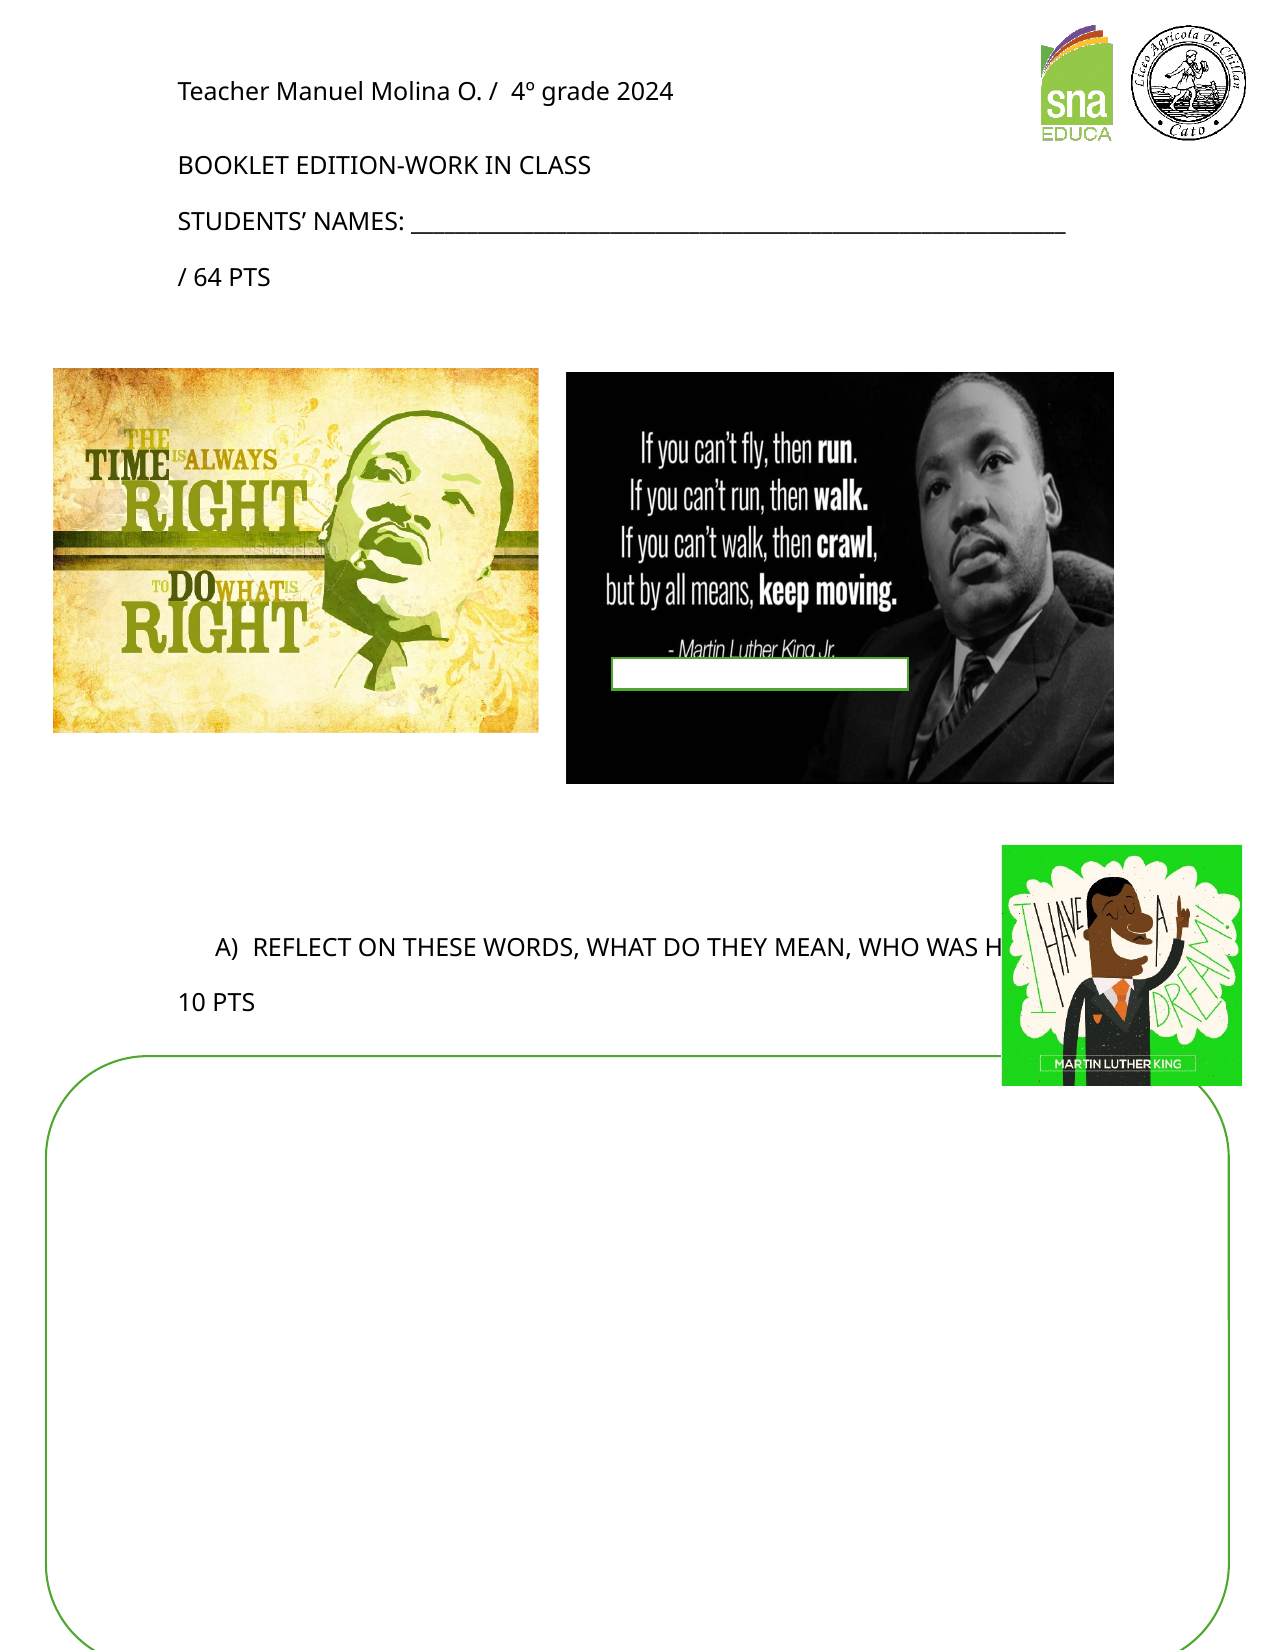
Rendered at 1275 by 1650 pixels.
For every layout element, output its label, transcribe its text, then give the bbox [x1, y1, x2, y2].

text STUDENTS’ NAMES: ___________________________________________________________ [177, 203, 1098, 237]
picture [1001, 843, 1243, 1086]
text 10 PTS [177, 985, 1001, 1019]
list REFLECT ON THESE WORDS, WHAT DO THEY MEAN, WHO WAS HE? [215, 929, 1001, 963]
picture [53, 368, 539, 733]
picture [565, 372, 1114, 784]
text BOOKLET EDITION-WORK IN CLASS [177, 148, 1098, 182]
text / 64 PTS [177, 259, 1098, 293]
picture [1032, 22, 1252, 147]
